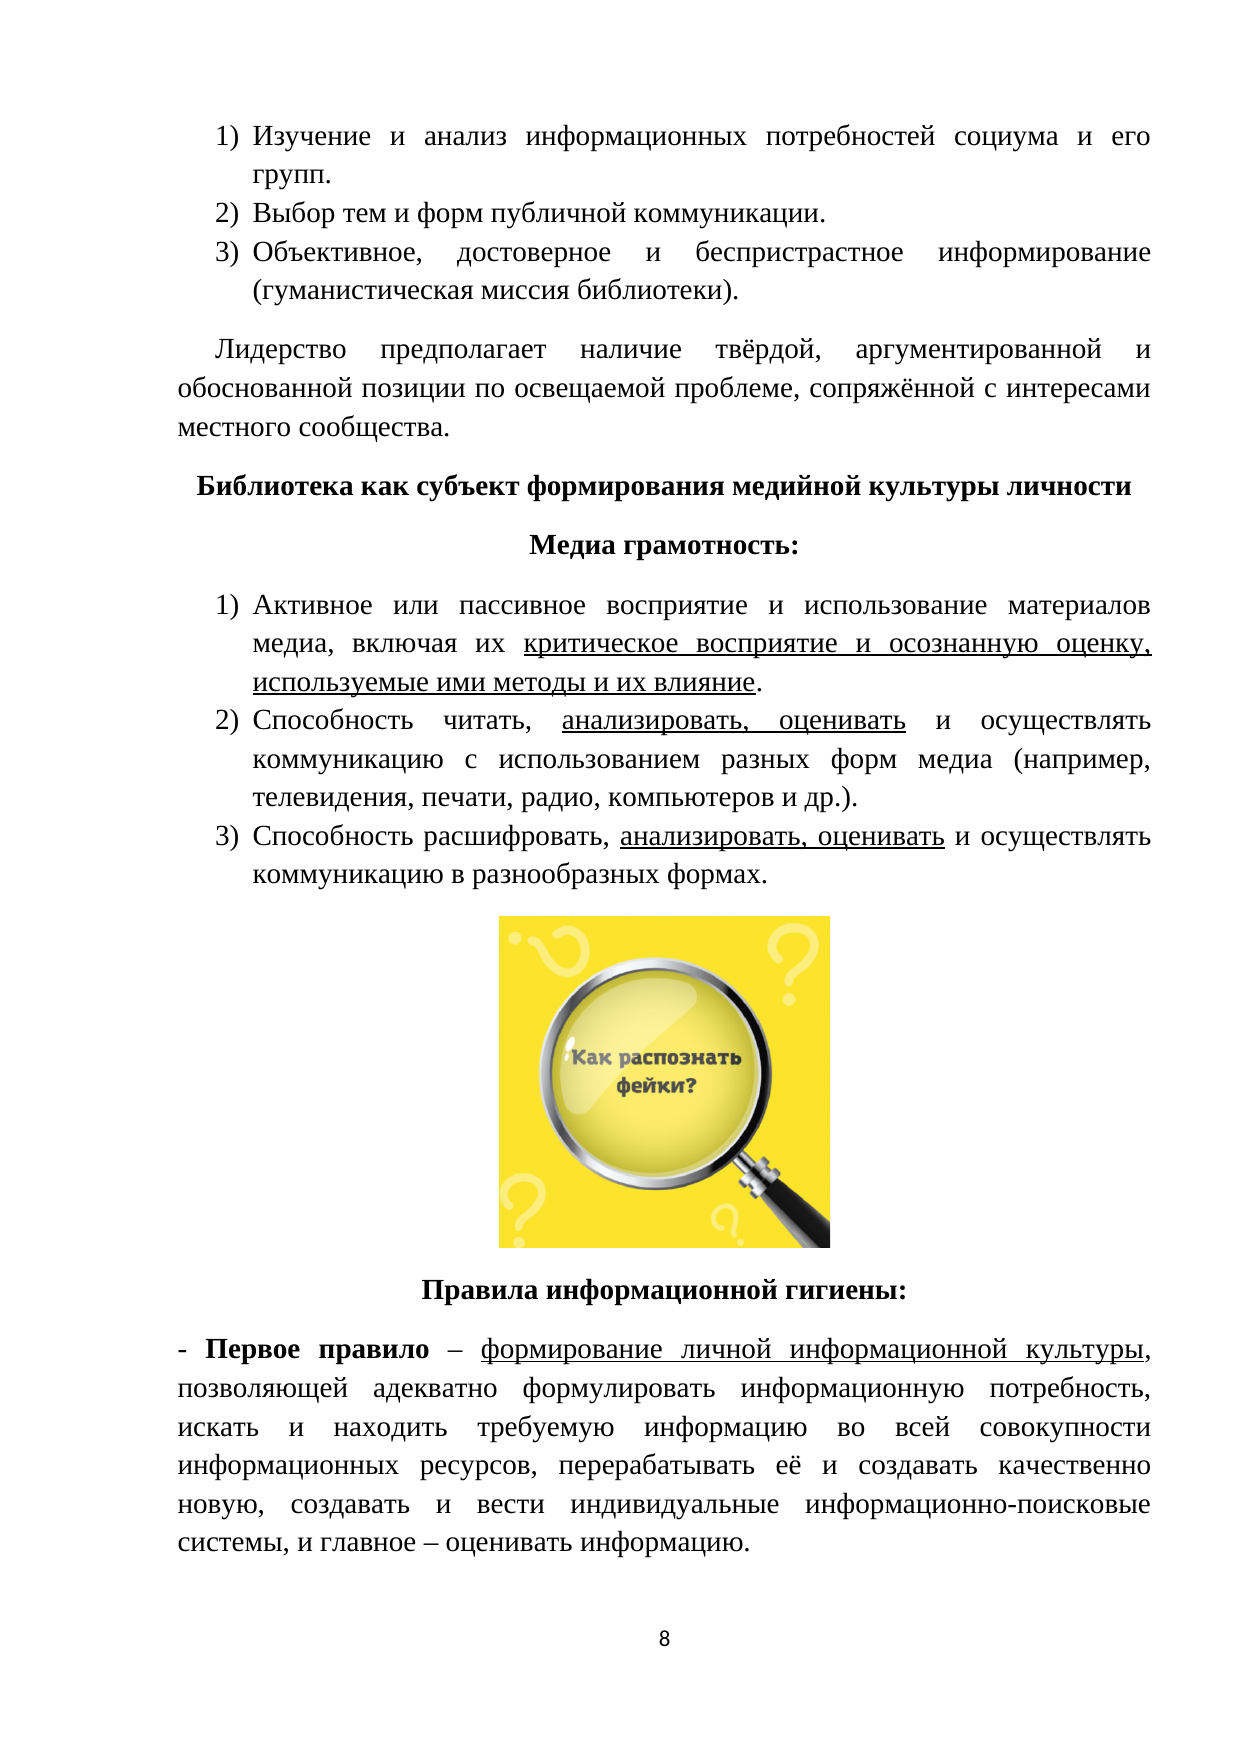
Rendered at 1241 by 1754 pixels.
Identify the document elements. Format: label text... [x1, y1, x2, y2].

picture [498, 916, 830, 1248]
list Объективное, достоверное и беспристрастное информирование (гуманистическая миссия библиотеки). [215, 234, 1152, 306]
list Способность расшифровать, анализировать, оценивать и осуществлять коммуникацию в разнообразных формах. [215, 818, 1152, 890]
list Активное или пассивное восприятие и использование материалов медиа, включая их критическое восприятие и осознанную оценку, используемые ими методы и их влияние. [215, 587, 1152, 697]
text Правила информационной гигиены: [177, 1272, 1152, 1306]
list Изучение и анализ информационных потребностей социума и его групп. [215, 118, 1152, 190]
text Библиотека как субъект формирования медийной культуры личности [177, 468, 1152, 502]
text - Первое правило – формирование личной информационной культуры, позволяющей адекватно формулировать информационную потребность, искать и находить требуемую информацию во всей совокупности информационных ресурсов, перерабатывать её и создавать качественно новую, создавать и вести индивидуальные информационно-поисковые системы, и главное – оценивать информацию. [177, 1332, 1152, 1558]
list Способность читать, анализировать, оценивать и осуществлять коммуникацию с использованием разных форм медиа (например, телевидения, печати, радио, компьютеров и др.). [215, 702, 1152, 813]
list Выбор тем и форм публичной коммуникации. [215, 195, 1152, 229]
text Медиа грамотность: [177, 527, 1152, 561]
text Лидерство предполагает наличие твёрдой, аргументированной и обоснованной позиции по освещаемой проблеме, сопряжённой с интересами местного сообщества. [177, 332, 1152, 442]
